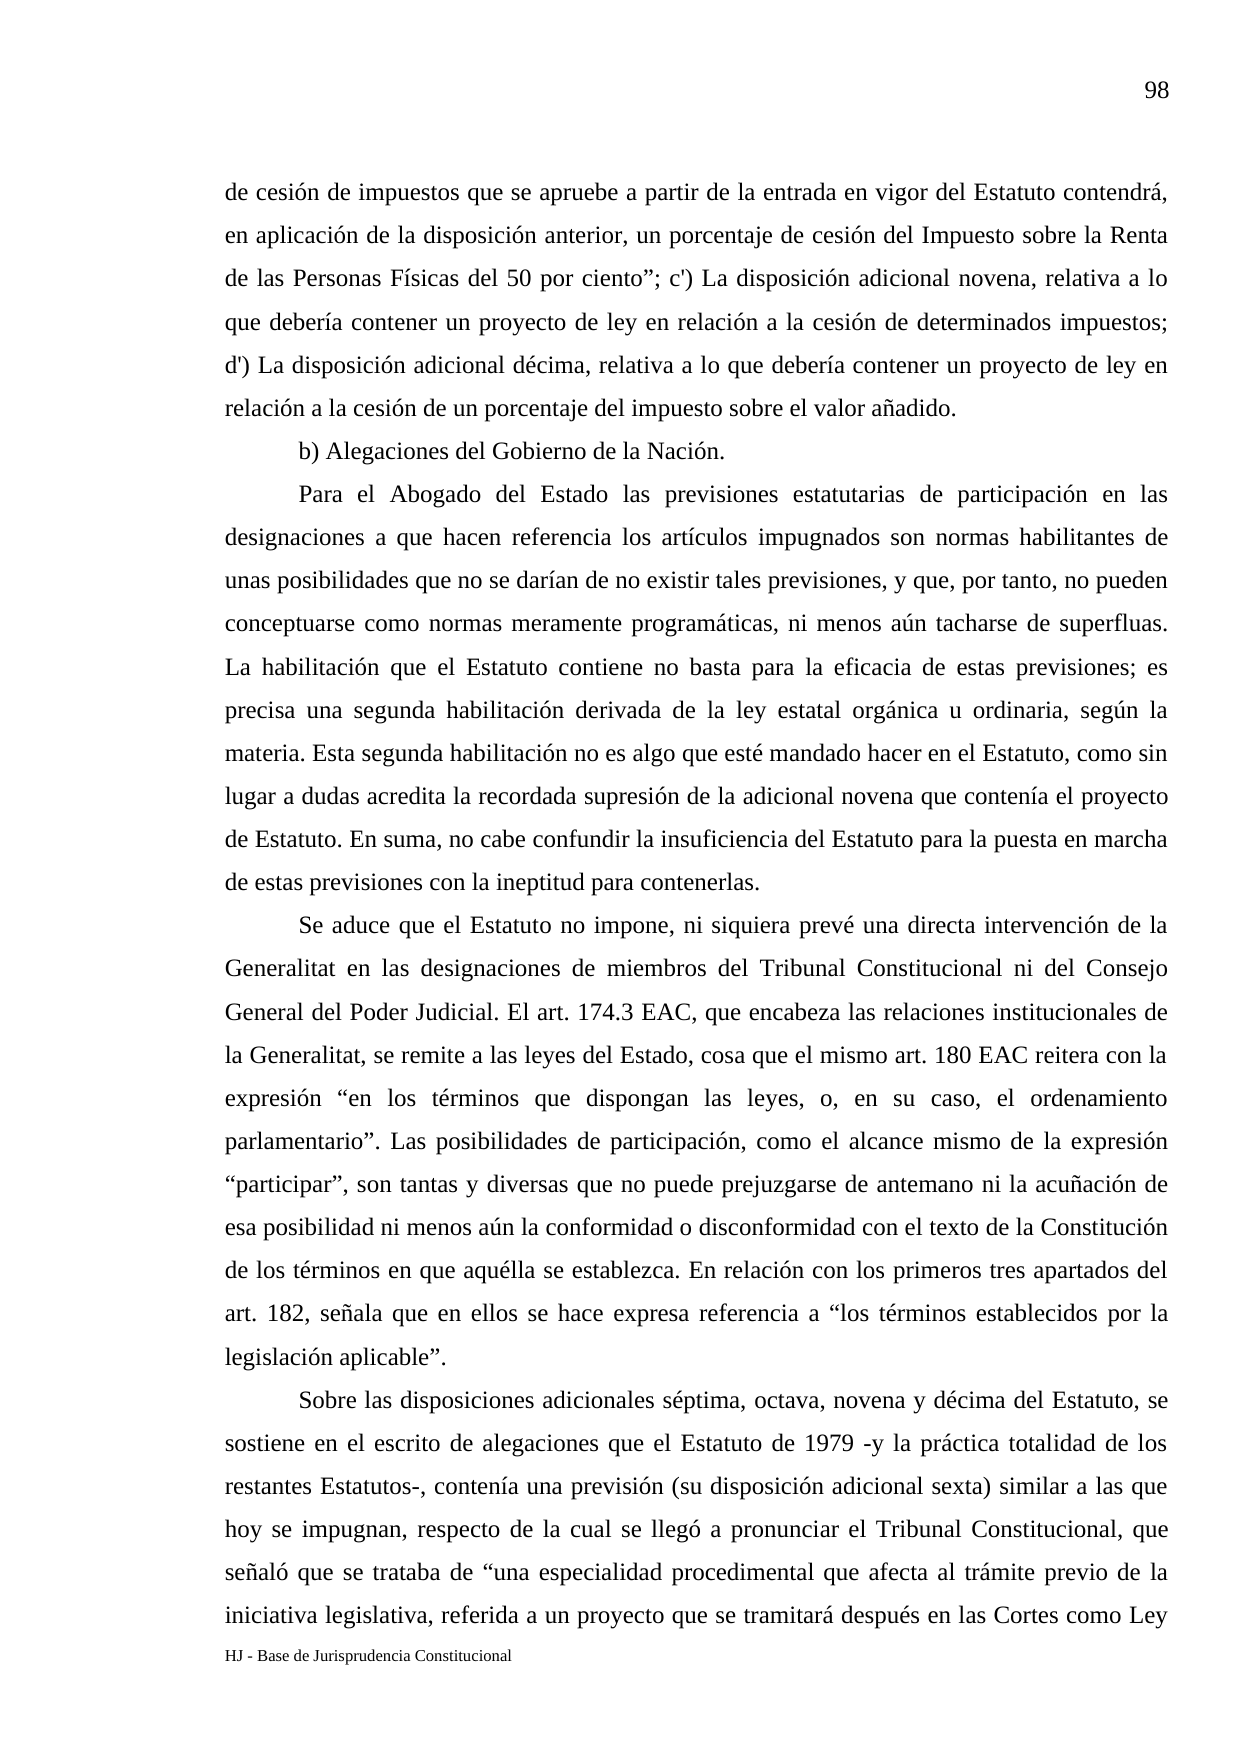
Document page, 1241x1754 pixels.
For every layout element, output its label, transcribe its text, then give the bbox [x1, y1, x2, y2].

text Para el Abogado del Estado las previsiones estatutarias de participación en las designaciones a que hacen referencia los artículos impugnados son normas habilitantes de unas posibilidades que no se darían de no existir tales previsiones, y que, por tanto, no pueden conceptuarse como normas meramente programáticas, ni menos aún tacharse de superfluas. La habilitación que el Estatuto contiene no basta para la eficacia de estas previsiones; es precisa una segunda habilitación derivada de la ley estatal orgánica u ordinaria, según la materia. Esta segunda habilitación no es algo que esté mandado hacer en el Estatuto, como sin lugar a dudas acredita la recordada supresión de la adicional novena que contenía el proyecto de Estatuto. En suma, no cabe confundir la insuficiencia del Estatuto para la puesta en marcha de estas previsiones con la ineptitud para contenerlas. [224, 479, 1169, 896]
text b) Alegaciones del Gobierno de la Nación. [224, 436, 1169, 465]
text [224, 1385, 1169, 1629]
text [224, 177, 1169, 422]
text Se aduce que el Estatuto no impone, ni siquiera prevé una directa intervención de la Generalitat en las designaciones de miembros del Tribunal Constitucional ni del Consejo General del Poder Judicial. El art. 174.3 EAC, que encabeza las relaciones institucionales de la Generalitat, se remite a las leyes del Estado, cosa que el mismo art. 180 EAC reitera con la expresión “en los términos que dispongan las leyes, o, en su caso, el ordenamiento parlamentario”. Las posibilidades de participación, como el alcance mismo de la expresión “participar”, son tantas y diversas que no puede prejuzgarse de antemano ni la acuñación de esa posibilidad ni menos aún la conformidad o disconformidad con el texto de la Constitución de los términos en que aquélla se establezca. En relación con los primeros tres apartados del art. 182, señala que en ellos se hace expresa referencia a “los términos establecidos por la legislación aplicable”. [224, 910, 1169, 1370]
